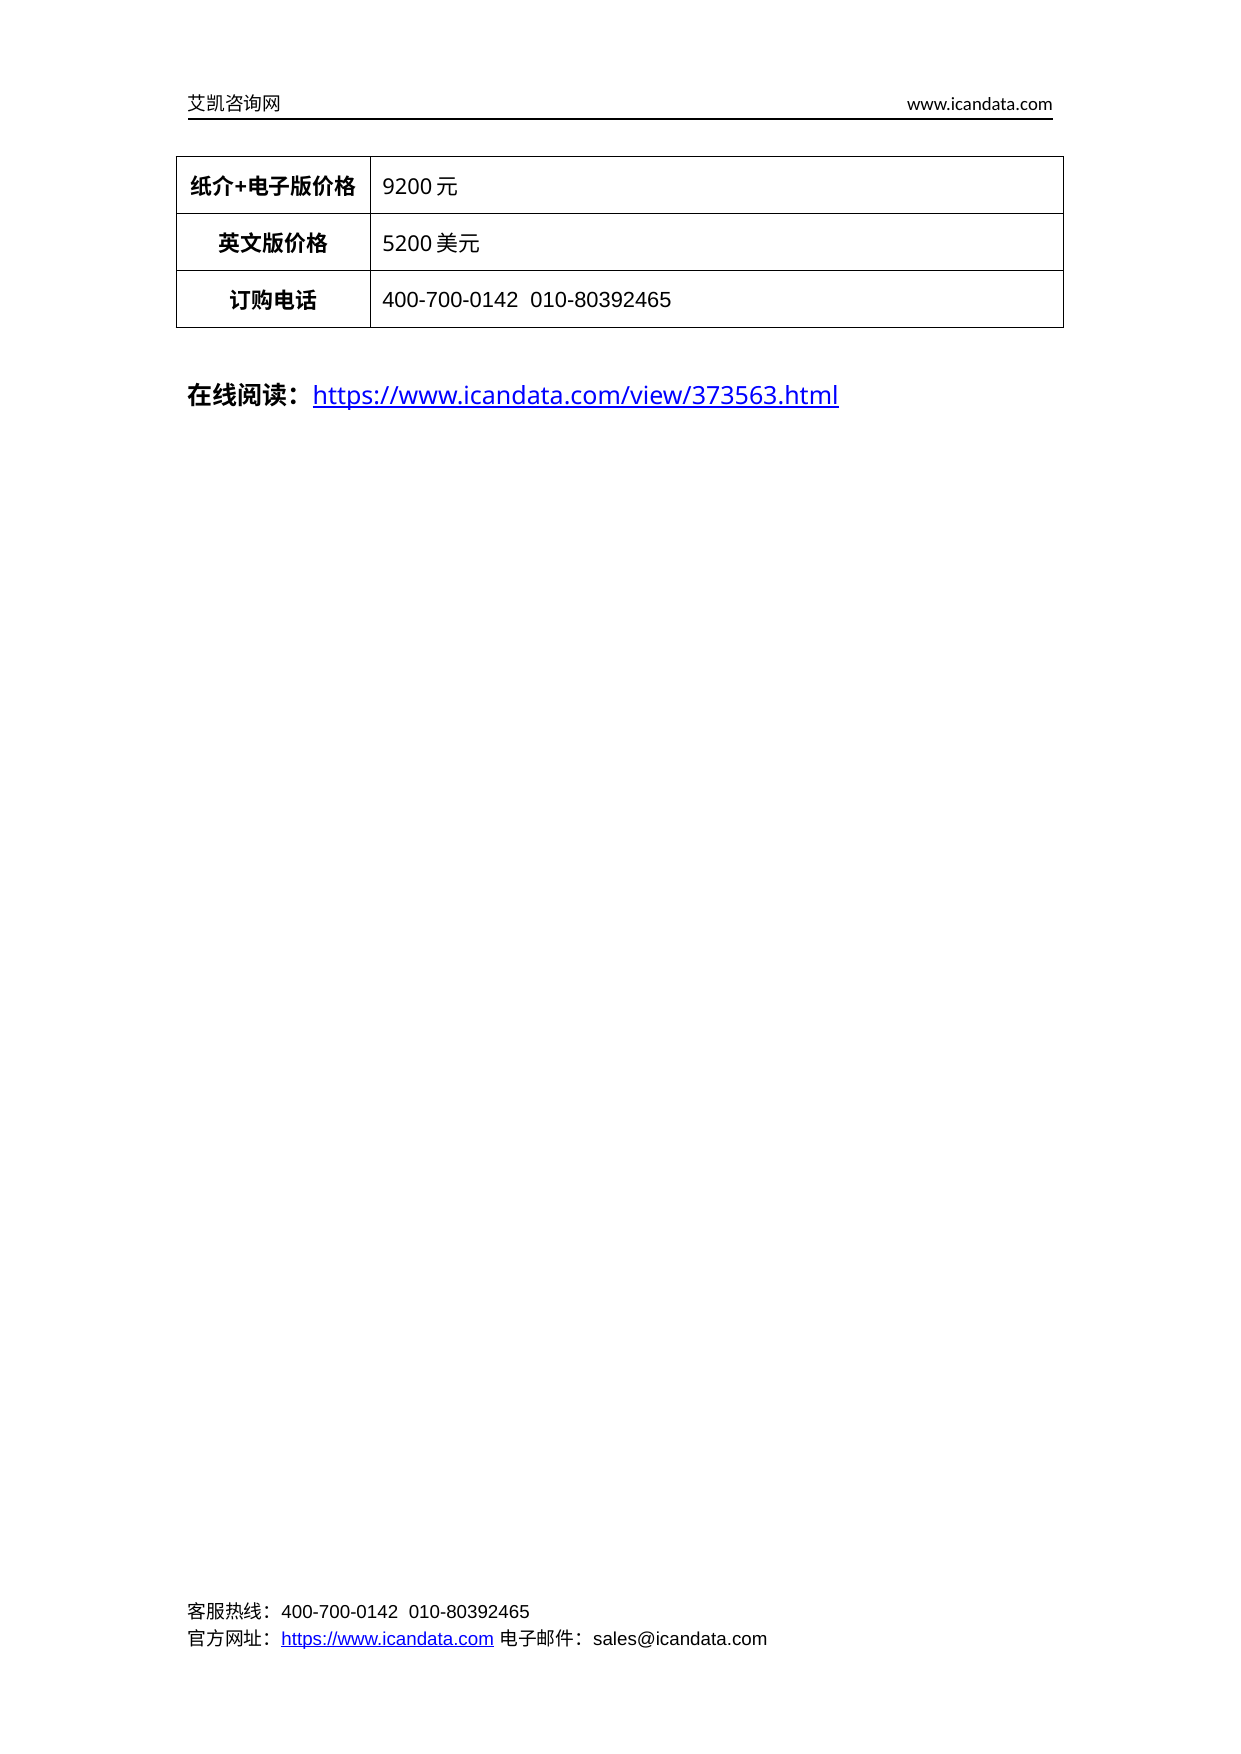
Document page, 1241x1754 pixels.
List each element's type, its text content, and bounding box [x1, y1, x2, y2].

table_cell 纸介+电子版价格 [177, 157, 370, 213]
table_cell 9200元 [371, 157, 1063, 213]
table_cell 5200美元 [371, 214, 1063, 270]
table_cell 400-700-0142 010-80392465 [371, 271, 1063, 327]
table_cell 订购电话 [177, 271, 370, 327]
text 在线阅读：https://www.icandata.com/view/373563.html [187, 361, 1053, 426]
table_cell 英文版价格 [177, 214, 370, 270]
